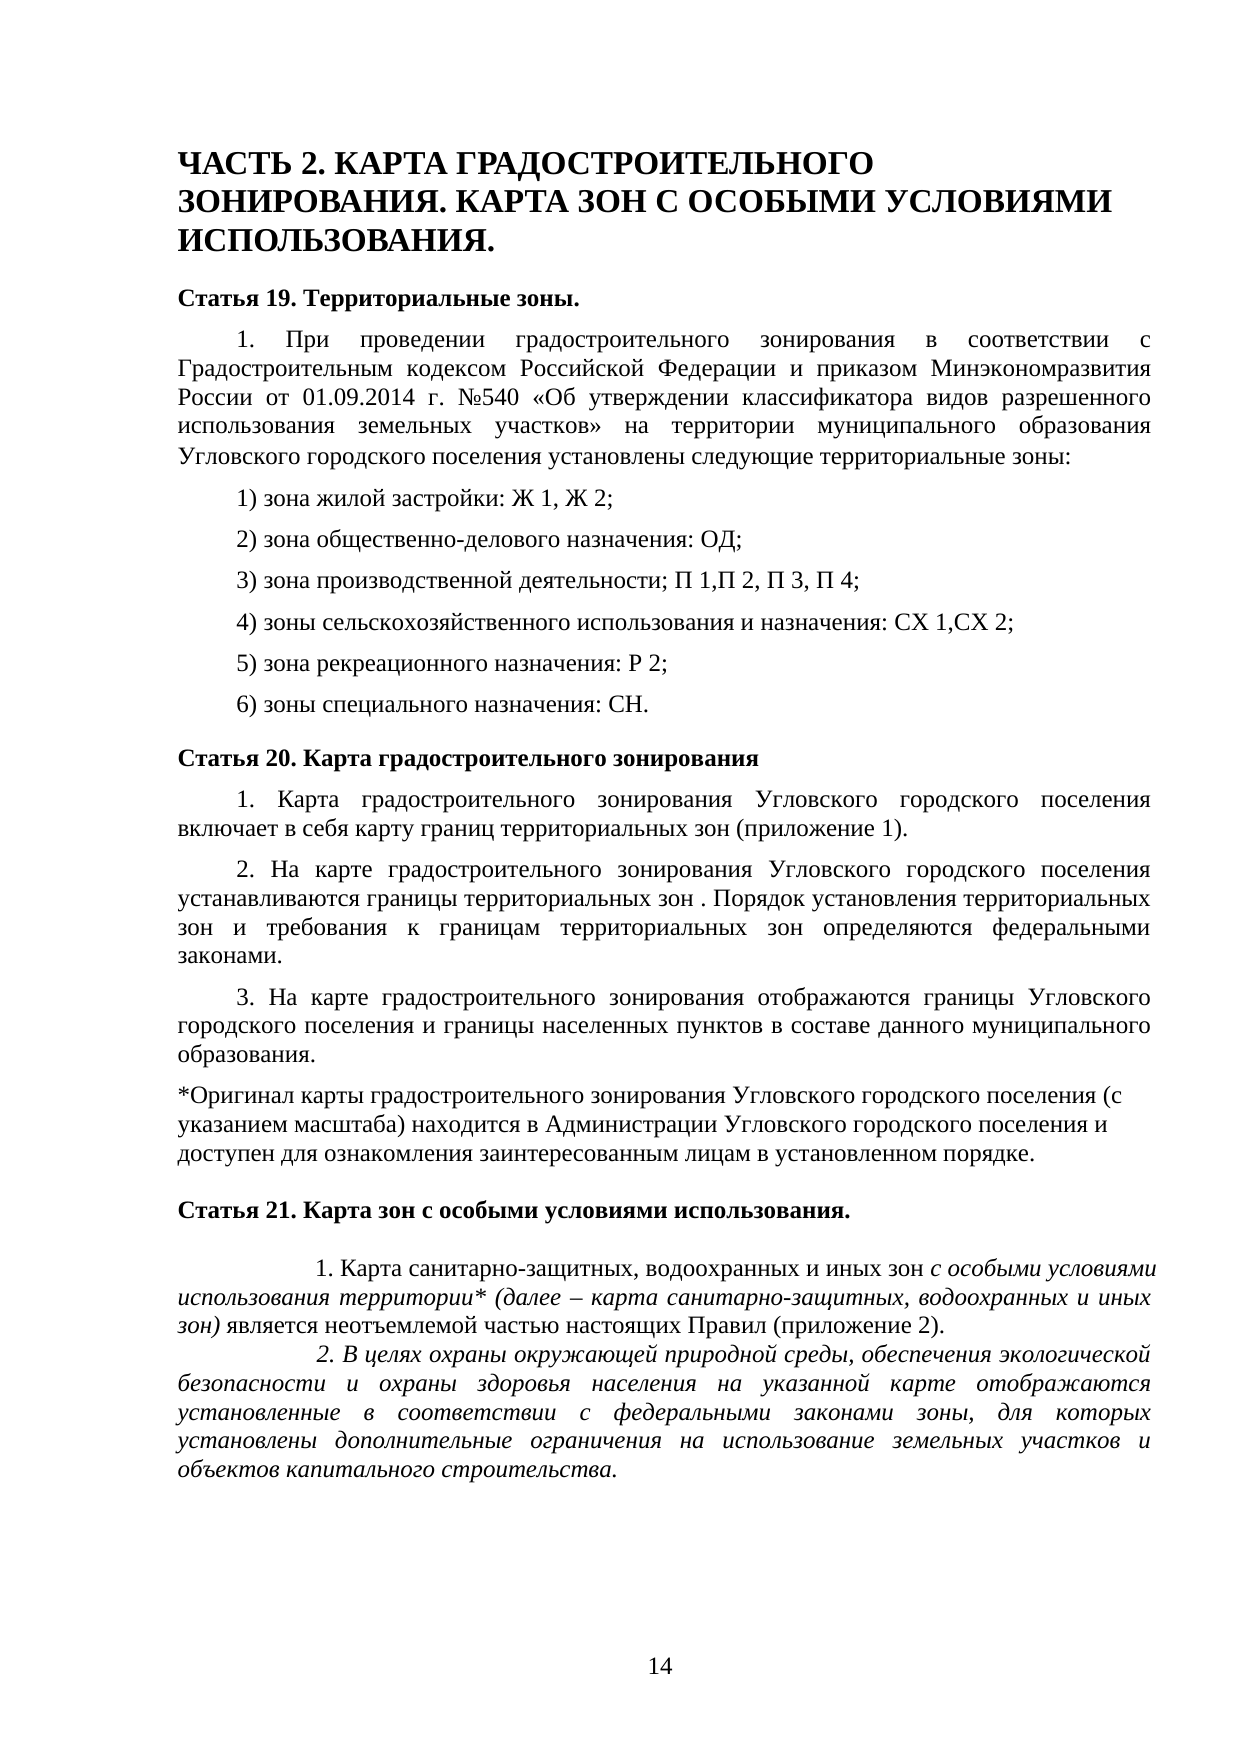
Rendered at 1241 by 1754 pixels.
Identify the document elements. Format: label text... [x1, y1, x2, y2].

text 2. В целях охраны окружающей природной среды, обеспечения экологической безопасности и охраны здоровья населения на указанной карте отображаются установленные в соответствии с федеральными законами зоны, для которых установлены дополнительные ограничения на использование земельных участков и объектов капитального строительства. [177, 1339, 1152, 1483]
text 1. Карта градостроительного зонирования Угловского городского поселения включает в себя карту границ территориальных зон (приложение 1). [177, 784, 1152, 842]
text 3. На карте градостроительного зонирования отображаются границы Угловского городского поселения и границы населенных пунктов в составе данного муниципального образования. [177, 982, 1152, 1068]
text 1) зона жилой застройки: Ж 1, Ж 2; [177, 483, 1152, 512]
text 6) зоны специального назначения: СН. [177, 689, 1152, 718]
text 1. Карта санитарно-защитных, водоохранных и иных зон с особыми условиями использования территории* (далее – карта санитарно-защитных, водоохранных и иных зон) является неотъемлемой частью настоящих Правил (приложение 2). [177, 1253, 1152, 1339]
text Часть 2. Карта градостроительного зонирования. Карта зон с особыми условиями использования. [177, 143, 1152, 258]
text 3) зона производственной деятельности; П 1,П 2, П 3, П 4; [177, 566, 1152, 594]
text 2. На карте градостроительного зонирования Угловского городского поселения устанавливаются границы территориальных зон . Порядок установления территориальных зон и требования к границам территориальных зон определяются федеральными законами. [177, 854, 1152, 969]
text Статья 19. Территориальные зоны. [177, 283, 1152, 312]
text 4) зоны сельскохозяйственного использования и назначения: СХ 1,СХ 2; [177, 607, 1152, 636]
text *Оригинал карты градостроительного зонирования Угловского городского поселения (с указанием масштаба) находится в Администрации Угловского городского поселения и доступен для ознакомления заинтересованным лицам в установленном порядке. [177, 1081, 1152, 1167]
text 5) зона рекреационного назначения: Р 2; [177, 648, 1152, 677]
text 2) зона общественно-делового назначения: ОД; [177, 524, 1152, 553]
text 1. При проведении градостроительного зонирования в соответствии с Градостроительным кодексом Российской Федерации и приказом Минэкономразвития России от 01.09.2014 г. №540 «Об утверждении классификатора видов разрешенного использования земельных участков» на территории муниципального образования Угловского городского поселения установлены следующие территориальные зоны: [177, 324, 1152, 471]
text Статья 20. Карта градостроительного зонирования [177, 743, 1152, 772]
text Статья 21. Карта зон с особыми условиями использования. [177, 1196, 1152, 1224]
